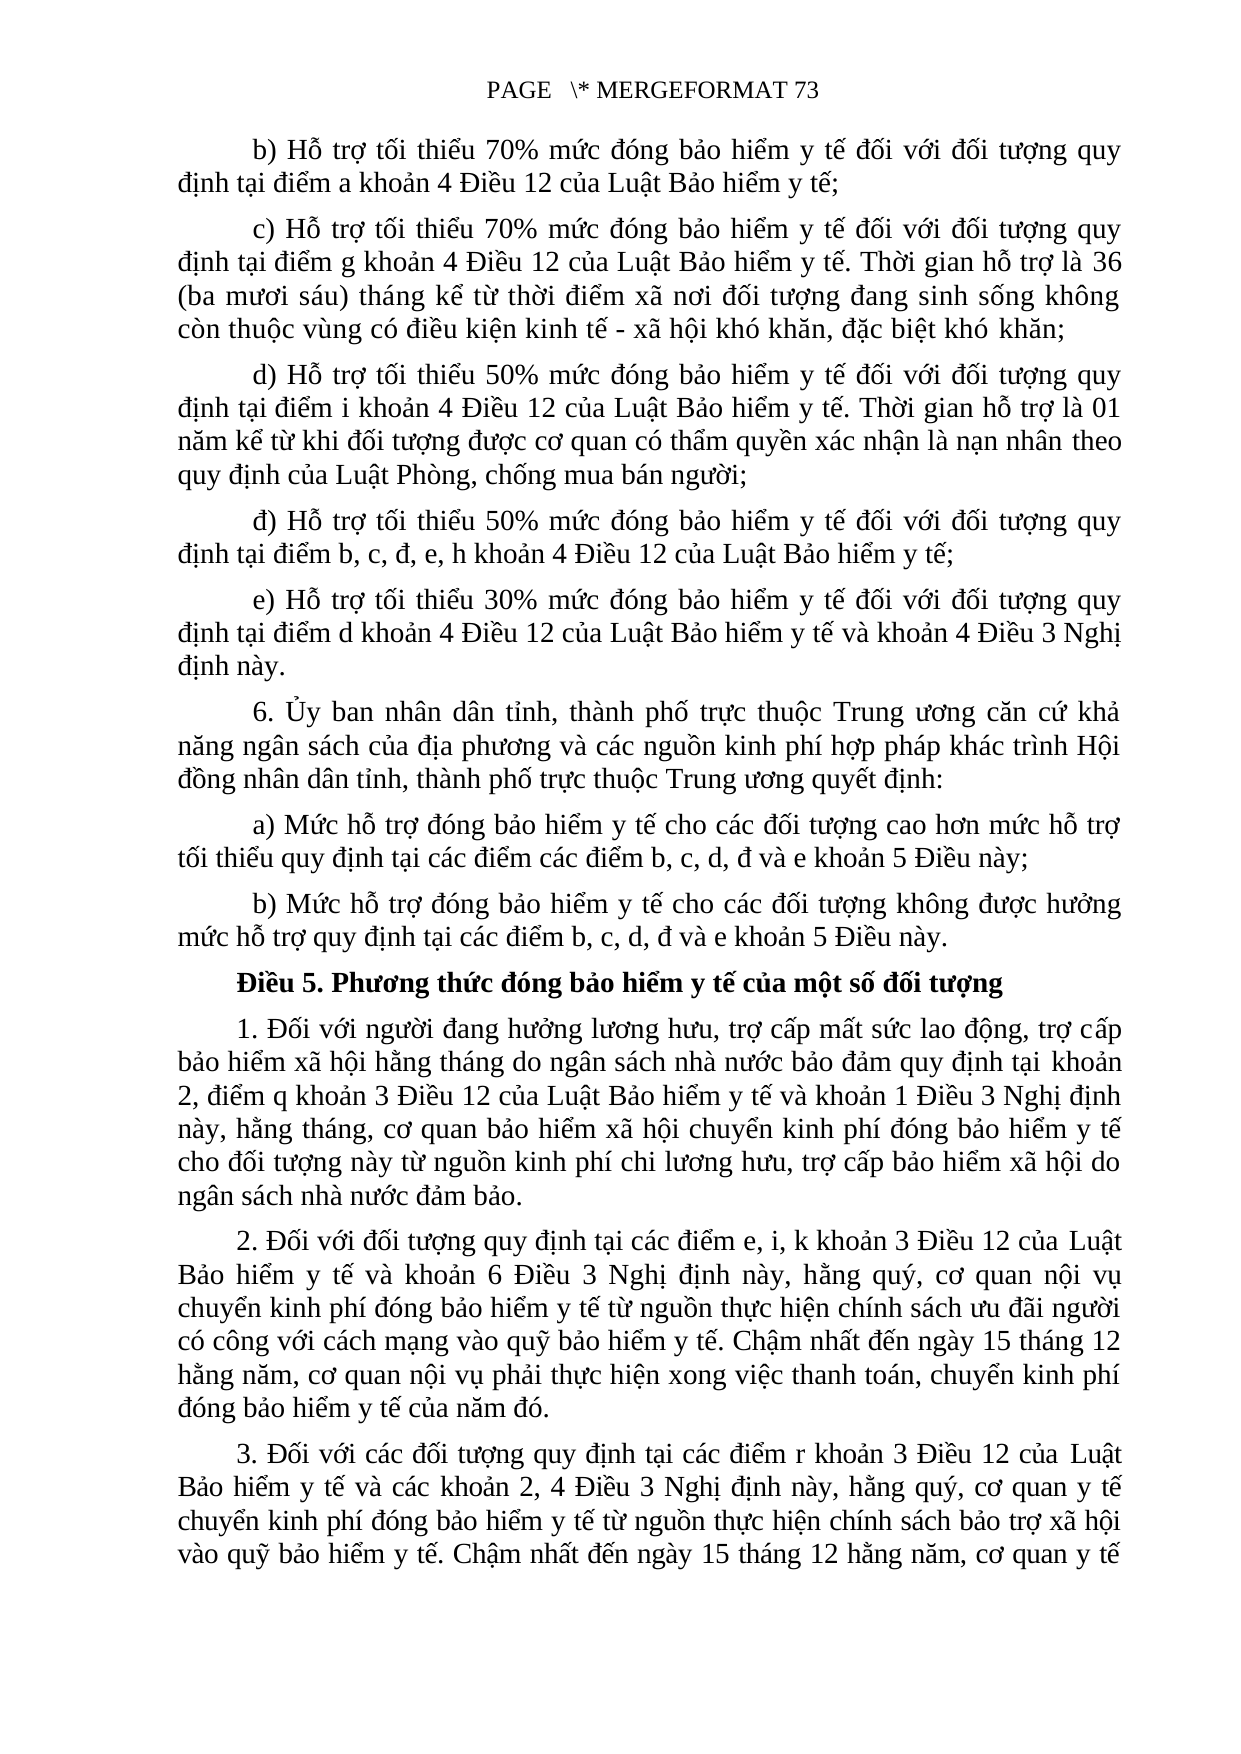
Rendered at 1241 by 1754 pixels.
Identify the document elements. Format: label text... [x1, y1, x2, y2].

text 6. Ủy ban nhân dân tỉnh, thành phố trực thuộc Trung ương căn cứ khả năng ngân sách của địa phương và các nguồn kinh phí hợp pháp khác trình Hội đồng nhân dân tỉnh, thành phố trực thuộc Trung ương quyết định: [177, 695, 1122, 795]
text 2. Đối với đối tượng quy định tại các điểm e, i, k khoản 3 Điều 12 của Luật Bảo hiểm y tế và khoản 6 Điều 3 Nghị định này, hằng quý, cơ quan nội vụ chuyển kinh phí đóng bảo hiểm y tế từ nguồn thực hiện chính sách ưu đãi người có công với cách mạng vào quỹ bảo hiểm y tế. Chậm nhất đến ngày 15 tháng 12 hằng năm, cơ quan nội vụ phải thực hiện xong việc thanh toán, chuyển kinh phí đóng bảo hiểm y tế của năm đó. [177, 1224, 1122, 1424]
text Điều 5. Phương thức đóng bảo hiểm y tế của một số đối tượng [177, 966, 1122, 999]
text b) Hỗ trợ tối thiểu 70% mức đóng bảo hiểm y tế đối với đối tượng quy định tại điểm a khoản 4 Điều 12 của Luật Bảo hiểm y tế; [177, 132, 1122, 199]
text d) Hỗ trợ tối thiểu 50% mức đóng bảo hiểm y tế đối với đối tượng quy định tại điểm i khoản 4 Điều 12 của Luật Bảo hiểm y tế. Thời gian hỗ trợ là 01 năm kể từ khi đối tượng được cơ quan có thẩm quyền xác nhận là nạn nhân theo quy định của Luật Phòng, chống mua bán người; [177, 357, 1122, 491]
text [177, 1437, 1122, 1570]
text a) Mức hỗ trợ đóng bảo hiểm y tế cho các đối tượng cao hơn mức hỗ trợ tối thiểu quy định tại các điểm các điểm b, c, d, đ và e khoản 5 Điều này; [177, 807, 1122, 874]
text b) Mức hỗ trợ đóng bảo hiểm y tế cho các đối tượng không được hưởng mức hỗ trợ quy định tại các điểm b, c, d, đ và e khoản 5 Điều này. [177, 887, 1122, 953]
text 1. Đối với người đang hưởng lương hưu, trợ cấp mất sức lao động, trợ cấp bảo hiểm xã hội hằng tháng do ngân sách nhà nước bảo đảm quy định tại khoản 2, điểm q khoản 3 Điều 12 của Luật Bảo hiểm y tế và khoản 1 Điều 3 Nghị định này, hằng tháng, cơ quan bảo hiểm xã hội chuyển kinh phí đóng bảo hiểm y tế cho đối tượng này từ nguồn kinh phí chi lương hưu, trợ cấp bảo hiểm xã hội do ngân sách nhà nước đảm bảo. [177, 1012, 1122, 1212]
text đ) Hỗ trợ tối thiểu 50% mức đóng bảo hiểm y tế đối với đối tượng quy định tại điểm b, c, đ, e, h khoản 4 Điều 12 của Luật Bảo hiểm y tế; [177, 503, 1122, 570]
text e) Hỗ trợ tối thiểu 30% mức đóng bảo hiểm y tế đối với đối tượng quy định tại điểm d khoản 4 Điều 12 của Luật Bảo hiểm y tế và khoản 4 Điều 3 Nghị định này. [177, 582, 1122, 682]
text c) Hỗ trợ tối thiểu 70% mức đóng bảo hiểm y tế đối với đối tượng quy định tại điểm g khoản 4 Điều 12 của Luật Bảo hiểm y tế. Thời gian hỗ trợ là 36 (ba mươi sáu) tháng kể từ thời điểm xã nơi đối tượng đang sinh sống không còn thuộc vùng có điều kiện kinh tế - xã hội khó khăn, đặc biệt khó khăn; [177, 212, 1122, 345]
